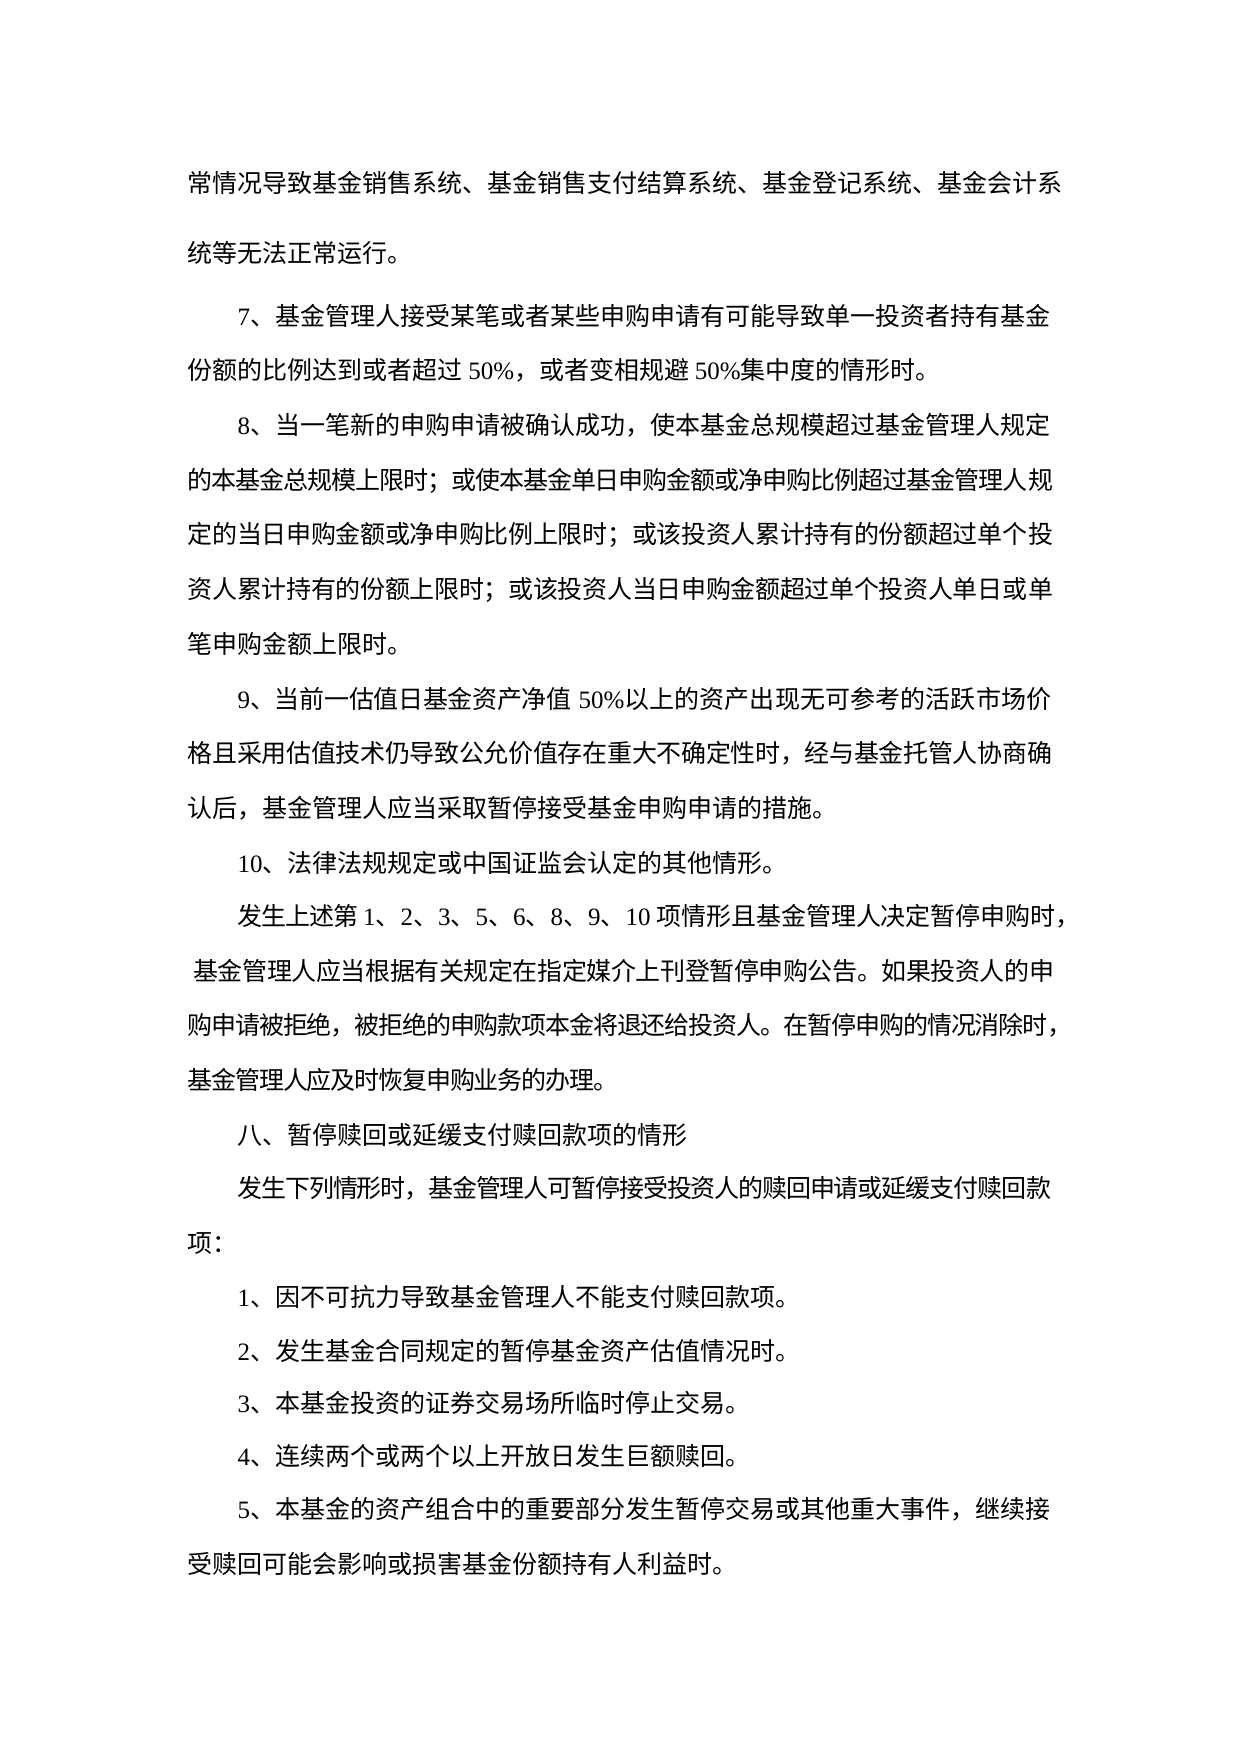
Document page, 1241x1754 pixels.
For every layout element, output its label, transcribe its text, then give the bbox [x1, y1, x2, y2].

text 8、当一笔新的申购申请被确认成功，使本基金总规模超过基金管理人规定的本基金总规模上限时；或使本基金单日申购金额或净申购比例超过基金管理人规定的当日申购金额或净申购比例上限时；或该投资人累计持有的份额超过单个投资人累计持有的份额上限时；或该投资人当日申购金额超过单个投资人单日或单笔申购金额上限时。 [187, 406, 1053, 661]
text 发生上述第 1、2、3、5、6、8、9、10 项情形且基金管理人决定暂停申购时， 基金管理人应当根据有关规定在指定媒介上刊登暂停申购公告。如果投资人的申购申请被拒绝，被拒绝的申购款项本金将退还给投资人。在暂停申购的情况消除时，基金管理人应及时恢复申购业务的办理。 [187, 896, 1066, 1097]
text 5、本基金的资产组合中的重要部分发生暂停交易或其他重大事件，继续接受赎回可能会影响或损害基金份额持有人利益时。 [187, 1490, 1053, 1581]
text 2、发生基金合同规定的暂停基金资产估值情况时。 [237, 1331, 1101, 1367]
text 1、因不可抗力导致基金管理人不能支付赎回款项。 [237, 1278, 1101, 1314]
text 八、暂停赎回或延缓支付赎回款项的情形 [237, 1116, 1101, 1152]
text 统等无法正常运行。 [187, 233, 1101, 270]
text 常情况导致基金销售系统、基金销售支付结算系统、基金登记系统、基金会计系 [187, 163, 1101, 199]
text 10、法律法规规定或中国证监会认定的其他情形。 [237, 843, 1101, 880]
text 3、本基金投资的证券交易场所临时停止交易。 [237, 1384, 1101, 1420]
text 7、基金管理人接受某笔或者某些申购申请有可能导致单一投资者持有基金份额的比例达到或者超过 50%，或者变相规避 50%集中度的情形时。 [187, 296, 1053, 387]
text 4、连续两个或两个以上开放日发生巨额赎回。 [237, 1437, 1101, 1473]
text 9、当前一估值日基金资产净值 50%以上的资产出现无可参考的活跃市场价格且采用估值技术仍导致公允价值存在重大不确定性时，经与基金托管人协商确认后，基金管理人应当采取暂停接受基金申购申请的措施。 [187, 679, 1053, 825]
text 发生下列情形时，基金管理人可暂停接受投资人的赎回申请或延缓支付赎回款项： [187, 1168, 1053, 1259]
